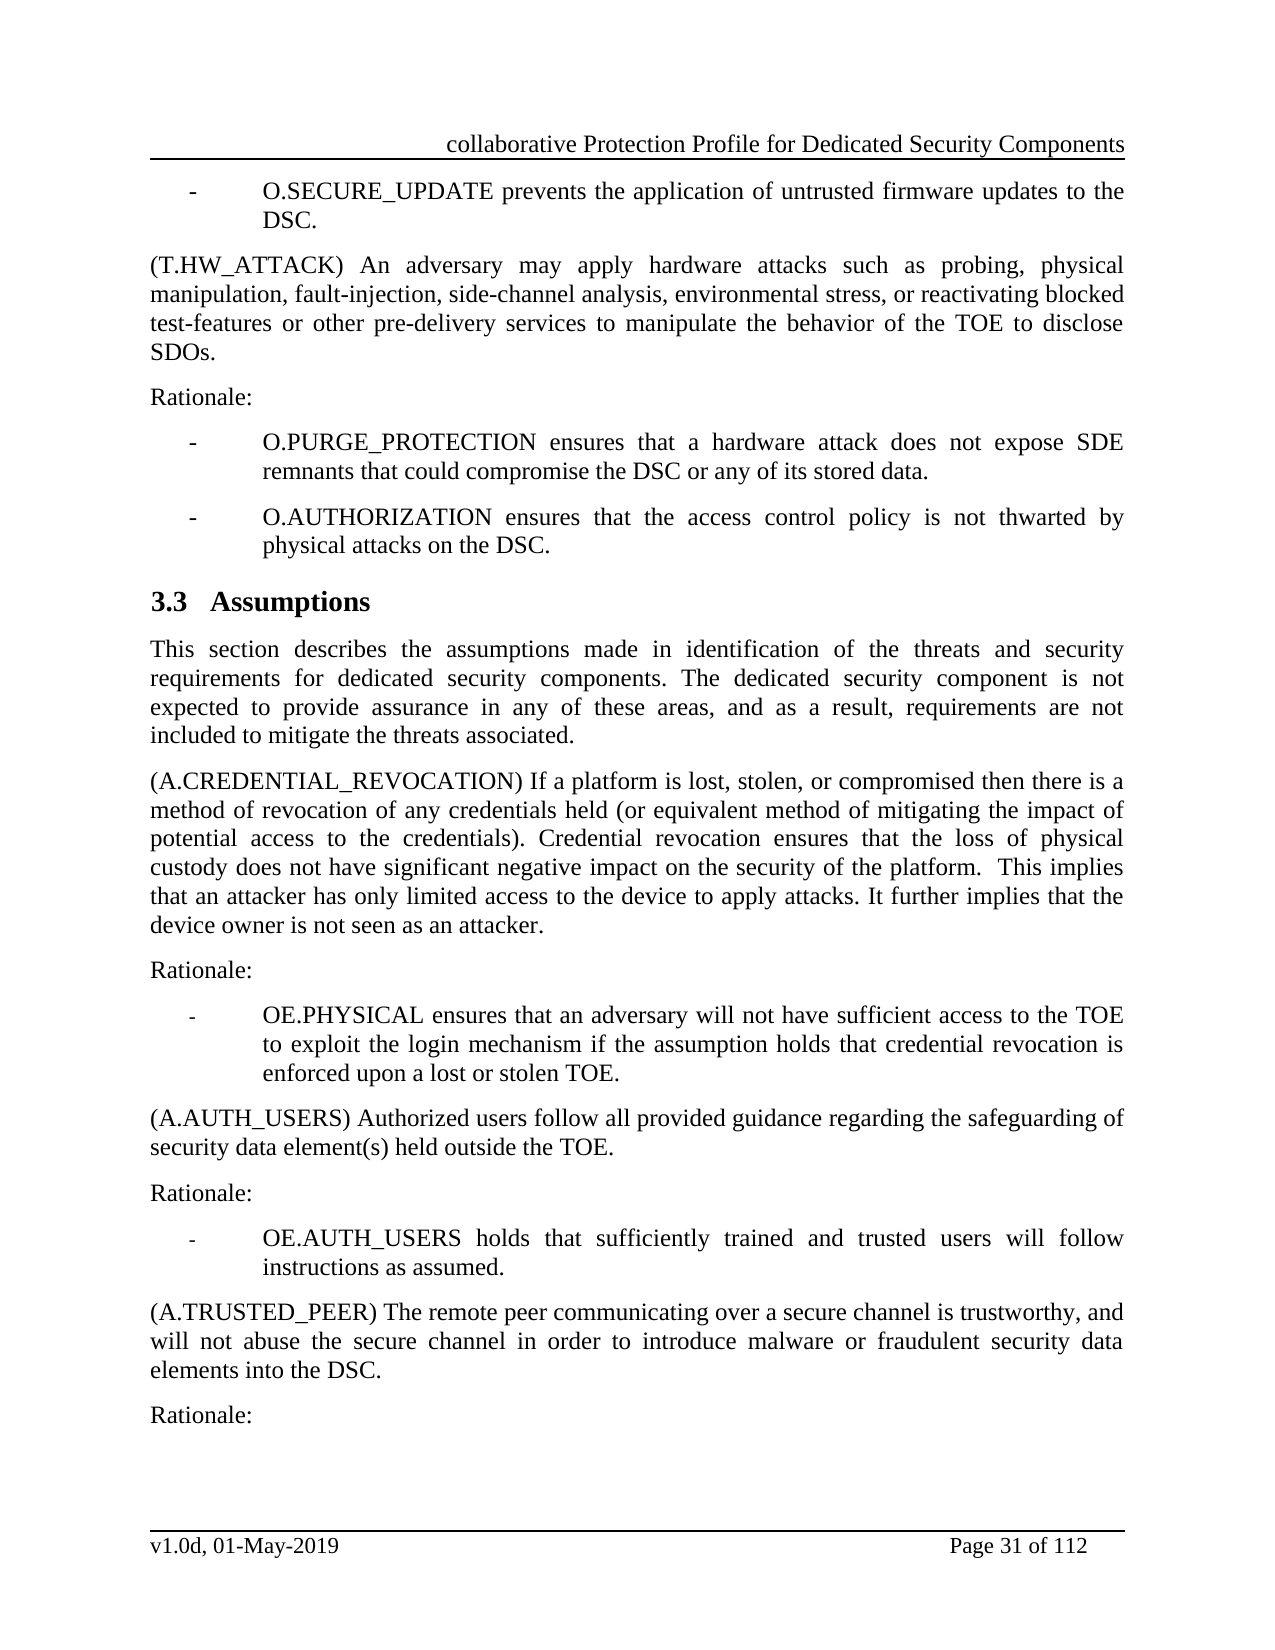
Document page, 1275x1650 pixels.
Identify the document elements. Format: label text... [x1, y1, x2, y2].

text (T.HW_ATTACK) An adversary may apply hardware attacks such as probing, physical manipulation, fault-injection, side-channel analysis, environmental stress, or reactivating blocked test-features or other pre-delivery services to manipulate the behavior of the TOE to disclose SDOs. [150, 250, 1125, 365]
text Rationale: [150, 955, 1125, 984]
text Rationale: [150, 382, 1125, 411]
subtitle Assumptions [151, 584, 1125, 618]
list O.PURGE_PROTECTION ensures that a hardware attack does not expose SDE remnants that could compromise the DSC or any of its stored data. [188, 427, 1125, 485]
text Rationale: [150, 1178, 1125, 1206]
list O.AUTHORIZATION ensures that the access control policy is not thwarted by physical attacks on the DSC. [188, 502, 1125, 559]
text (A.AUTH_USERS) Authorized users follow all provided guidance regarding the safeguarding of security data element(s) held outside the TOE. [150, 1103, 1125, 1161]
text (A.CREDENTIAL_REVOCATION) If a platform is lost, stolen, or compromised then there is a method of revocation of any credentials held (or equivalent method of mitigating the impact of potential access to the credentials). Credential revocation ensures that the loss of physical custody does not have significant negative impact on the security of the platform. This implies that an attacker has only limited access to the device to apply attacks. It further implies that the device owner is not seen as an attacker. [150, 766, 1125, 938]
text Rationale: [150, 1400, 1125, 1429]
list OE.AUTH_USERS holds that sufficiently trained and trusted users will follow instructions as assumed. [188, 1223, 1125, 1281]
text (A.TRUSTED_PEER) The remote peer communicating over a secure channel is trustworthy, and will not abuse the secure channel in order to introduce malware or fraudulent security data elements into the DSC. [150, 1297, 1125, 1383]
text This section describes the assumptions made in identification of the threats and security requirements for dedicated security components. The dedicated security component is not expected to provide assurance in any of these areas, and as a result, requirements are not included to mitigate the threats associated. [150, 634, 1125, 749]
list O.SECURE_UPDATE prevents the application of untrusted firmware updates to the DSC. [188, 176, 1125, 234]
list OE.PHYSICAL ensures that an adversary will not have sufficient access to the TOE to exploit the login mechanism if the assumption holds that credential revocation is enforced upon a lost or stolen TOE. [188, 1001, 1125, 1087]
